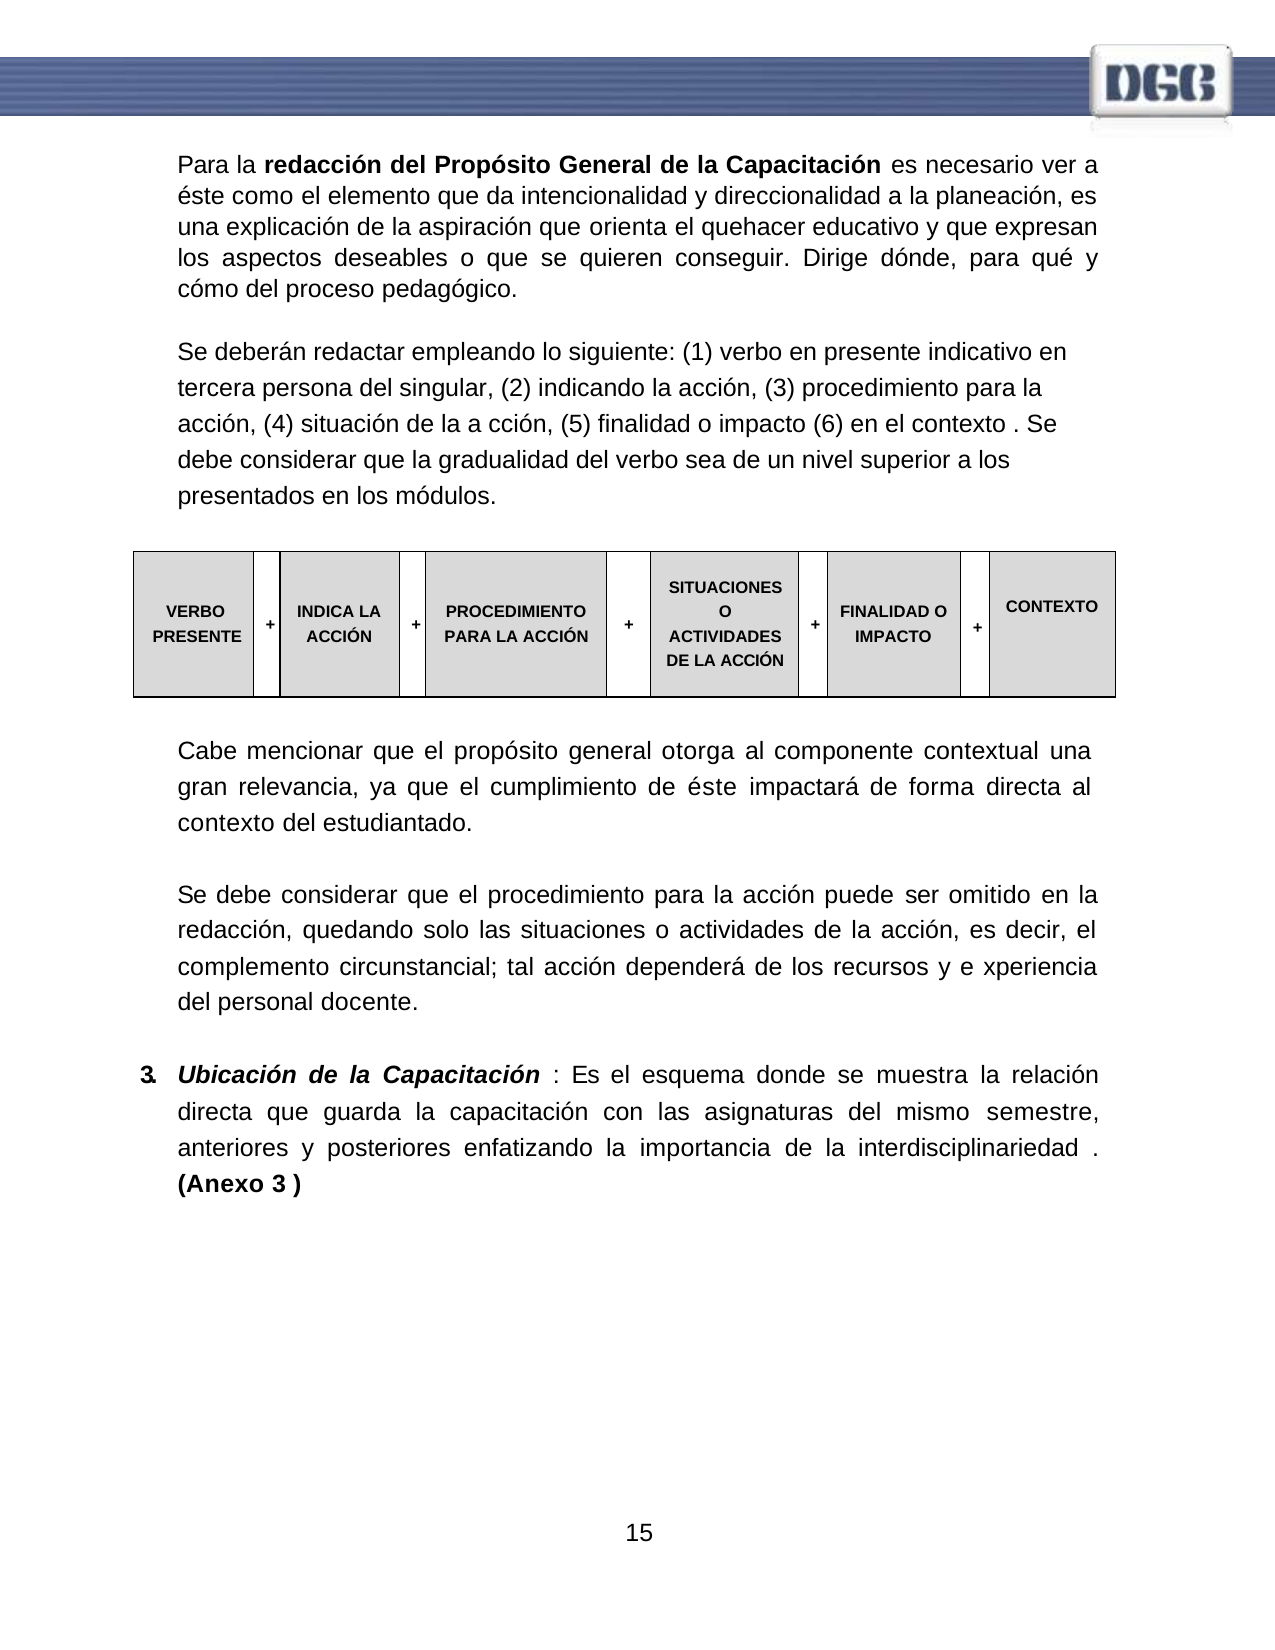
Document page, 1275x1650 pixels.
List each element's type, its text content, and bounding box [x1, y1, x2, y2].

table_header + [254, 552, 279, 696]
table_header + [400, 552, 425, 696]
table_header VERBO PRESENTE [134, 552, 253, 696]
table_header + [607, 552, 650, 696]
picture [0, 44, 1275, 194]
table_header FINALIDAD O IMPACTO [828, 552, 960, 696]
text Se debe considerar que el procedimiento para la acción puede ser omitido en la redacción, quedando solo las situaciones o actividades de la acción, es decir, el complemento circunstancial; tal acción dependerá de los recursos y e xperiencia del personal docente. [177, 879, 1098, 1016]
table_header + [799, 552, 827, 696]
table_header INDICA LA ACCIÓN [281, 552, 399, 696]
table_header SITUACIONES O ACTIVIDADES DE LA ACCIÓN [651, 552, 798, 696]
list Ubicación de la Capacitación : Es el esquema donde se muestra la relación directa que guarda la capacitación con las asignaturas del mismo semestre, anteriores y posteriores enfatizando la importancia de la interdisciplinariedad . (Anexo 3 ) [140, 1060, 1099, 1198]
text Para la redacción del Propósito General de la Capacitación es necesario ver a éste como el elemento que da intencionalidad y direccionalidad a la planeación, es una explicación de la aspiración que orienta el quehacer educativo y que expresan los aspectos deseables o que se quieren conseguir. Dirige dónde, para qué y cómo del proceso pedagógico. [177, 150, 1099, 303]
text Cabe mencionar que el propósito general otorga al componente contextual una gran relevancia, ya que el cumplimiento de éste impactará de forma directa al contexto del estudiantado. [177, 736, 1091, 836]
text Se deberán redactar empleando lo siguiente: (1) verbo en presente indicativo en tercera persona del singular, (2) indicando la acción, (3) procedimiento para la acción, (4) situación de la a cción, (5) finalidad o impacto (6) en el contexto . Se debe considerar que la gradualidad del verbo sea de un nivel superior a los presentados en los módulos. [177, 337, 1101, 510]
table_header + [961, 552, 989, 696]
table_header CONTEXTO [990, 552, 1115, 696]
table_header PROCEDIMIENTO PARA LA ACCIÓN [426, 552, 606, 696]
